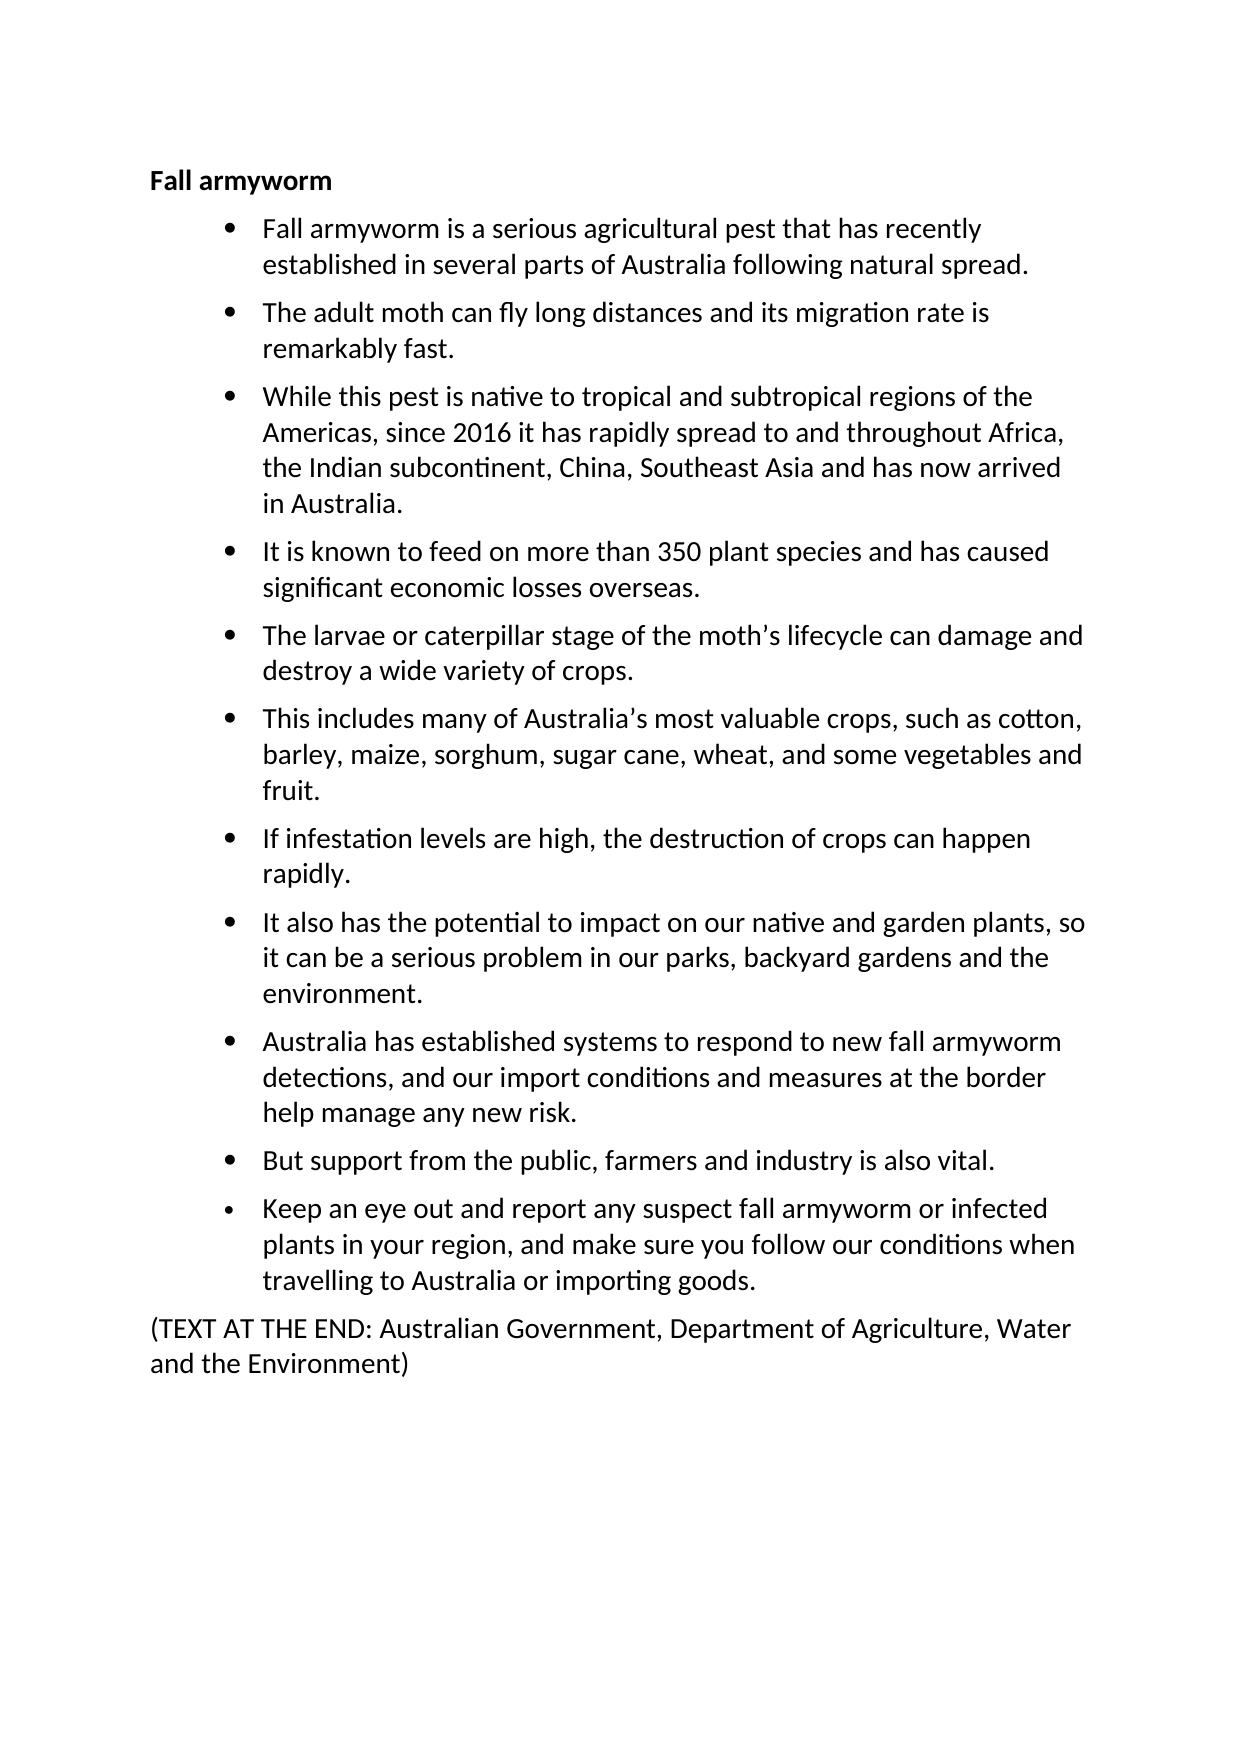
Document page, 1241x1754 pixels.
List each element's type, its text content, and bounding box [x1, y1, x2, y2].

subtitle Fall armyworm [150, 162, 1090, 198]
list Australia has established systems to respond to new fall armyworm detections, and our import conditions and measures at the border help manage any new risk. [225, 1023, 1090, 1130]
list It also has the potential to impact on our native and garden plants, so it can be a serious problem in our parks, backyard gardens and the environment. [225, 904, 1090, 1011]
list This includes many of Australia’s most valuable crops, such as cotton, barley, maize, sorghum, sugar cane, wheat, and some vegetables and fruit. [225, 701, 1090, 807]
list It is known to feed on more than 350 plant species and has caused significant economic losses overseas. [225, 533, 1090, 604]
list While this pest is native to tropical and subtropical regions of the Americas, since 2016 it has rapidly spread to and throughout Africa, the Indian subcontinent, China, Southeast Asia and has now arrived in Australia. [225, 378, 1090, 521]
list The larvae or caterpillar stage of the moth’s lifecycle can damage and destroy a wide variety of crops. [225, 617, 1090, 688]
list Keep an eye out and report any suspect fall armyworm or infected plants in your region, and make sure you follow our conditions when travelling to Australia or importing goods. [225, 1191, 1090, 1297]
list But support from the public, farmers and industry is also vital. [225, 1142, 1090, 1178]
list Fall armyworm is a serious agricultural pest that has recently established in several parts of Australia following natural spread. [225, 211, 1090, 282]
list The adult moth can fly long distances and its migration rate is remarkably fast. [225, 294, 1090, 366]
text (TEXT AT THE END: Australian Government, Department of Agriculture, Water and the Environment) [150, 1310, 1090, 1381]
list If infestation levels are high, the destruction of crops can happen rapidly. [225, 820, 1090, 891]
